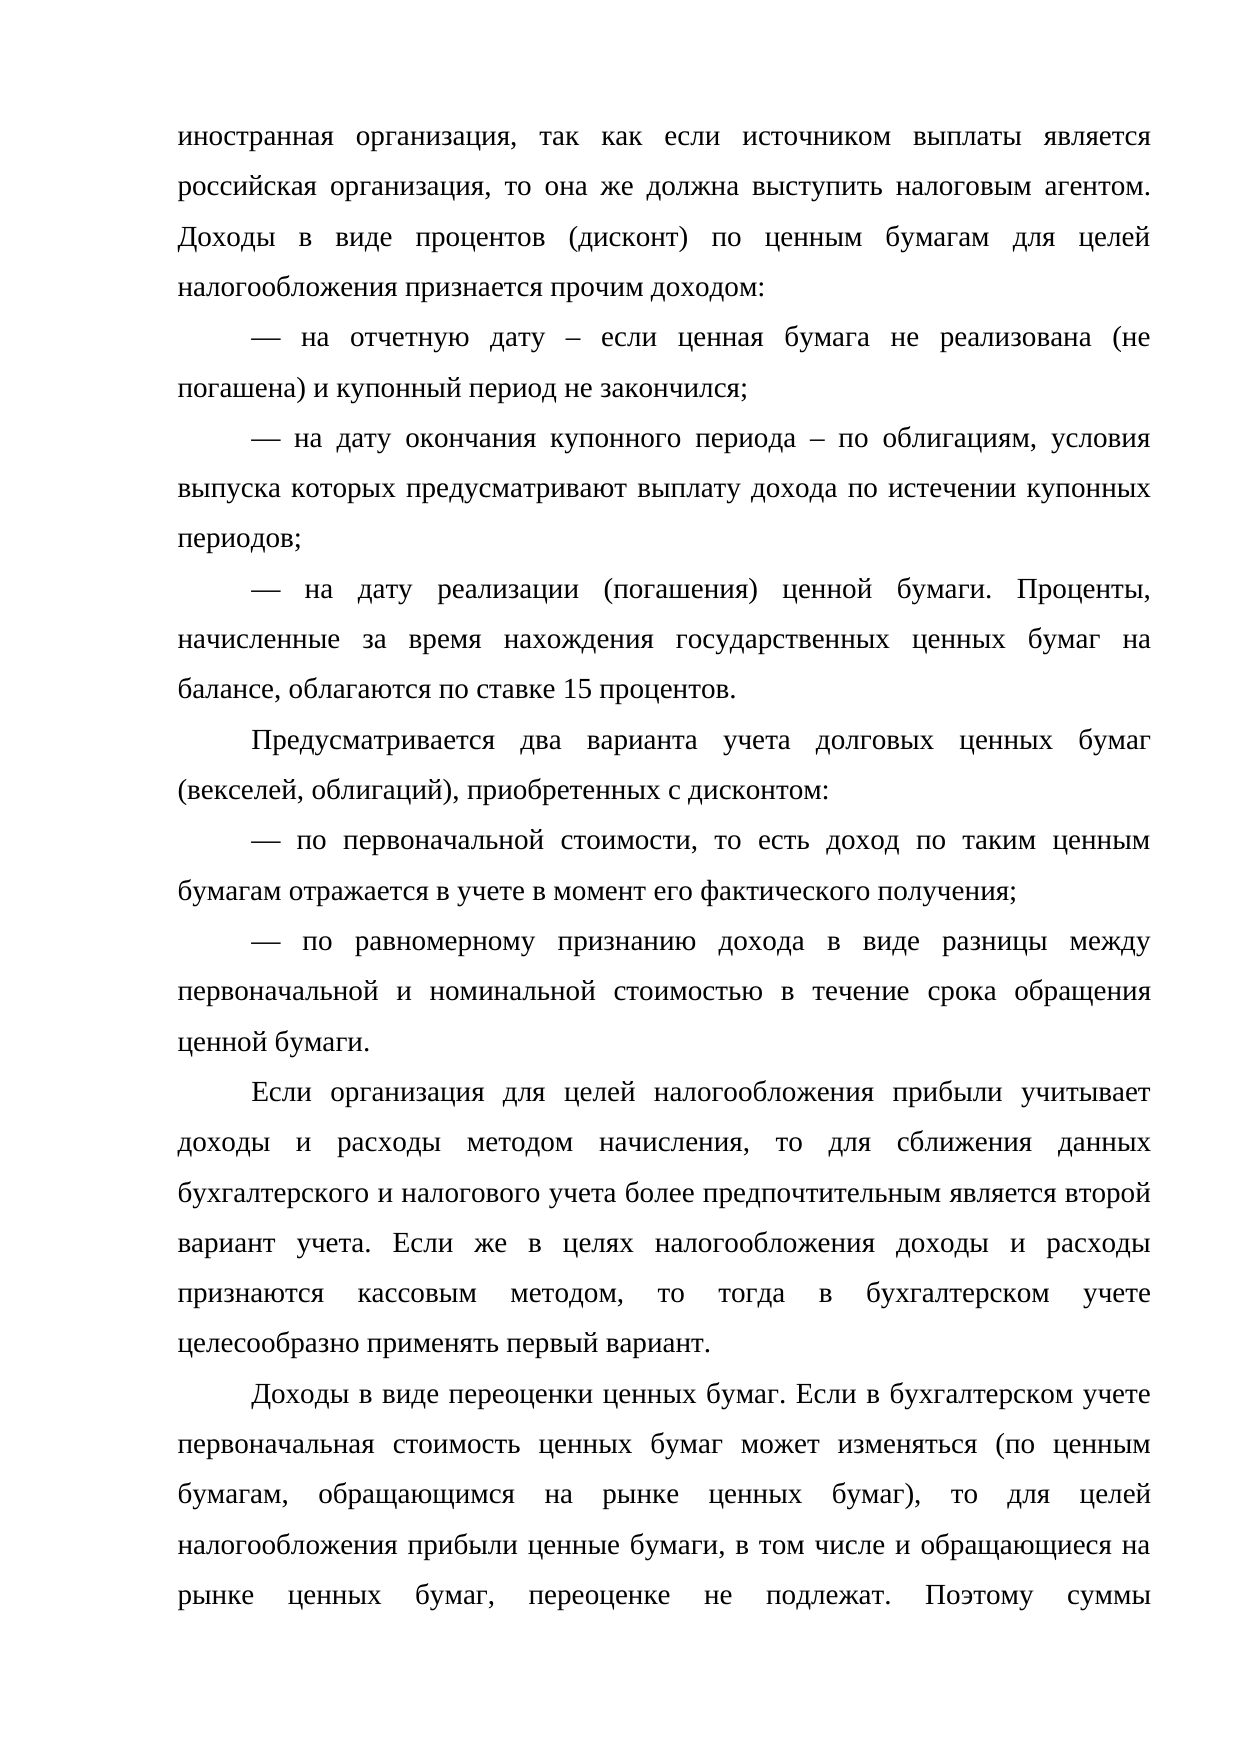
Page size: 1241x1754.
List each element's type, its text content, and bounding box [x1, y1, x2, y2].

text — на дату реализации (погашения) ценной бумаги. Проценты, начисленные за время нахождения государственных ценных бумаг на балансе, облагаются по ставке 15 процентов. [177, 571, 1152, 705]
text — по равномерному признанию дохода в виде разницы между первоначальной и номинальной стоимостью в течение срока обращения ценной бумаги. [177, 923, 1152, 1057]
text — на дату окончания купонного периода – по облигациям, условия выпуска которых предусматривают выплату дохода по истечении купонных периодов; [177, 420, 1152, 554]
text Предусматривается два варианта учета долговых ценных бумаг (векселей, облигаций), приобретенных с дисконтом: [177, 722, 1152, 806]
text — по первоначальной стоимости, то есть доход по таким ценным бумагам отражается в учете в момент его фактического получения; [177, 822, 1152, 906]
text — на отчетную дату – если ценная бумага не реализована (не погашена) и купонный период не закончился; [177, 319, 1152, 403]
text Если организация для целей налогообложения прибыли учитывает доходы и расходы методом начисления, то для сближения данных бухгалтерского и налогового учета более предпочтительным является второй вариант учета. Если же в целях налогообложения доходы и расходы признаются кассовым методом, то тогда в бухгалтерском учете целесообразно применять первый вариант. [177, 1074, 1152, 1359]
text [177, 1376, 1152, 1611]
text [177, 118, 1152, 303]
